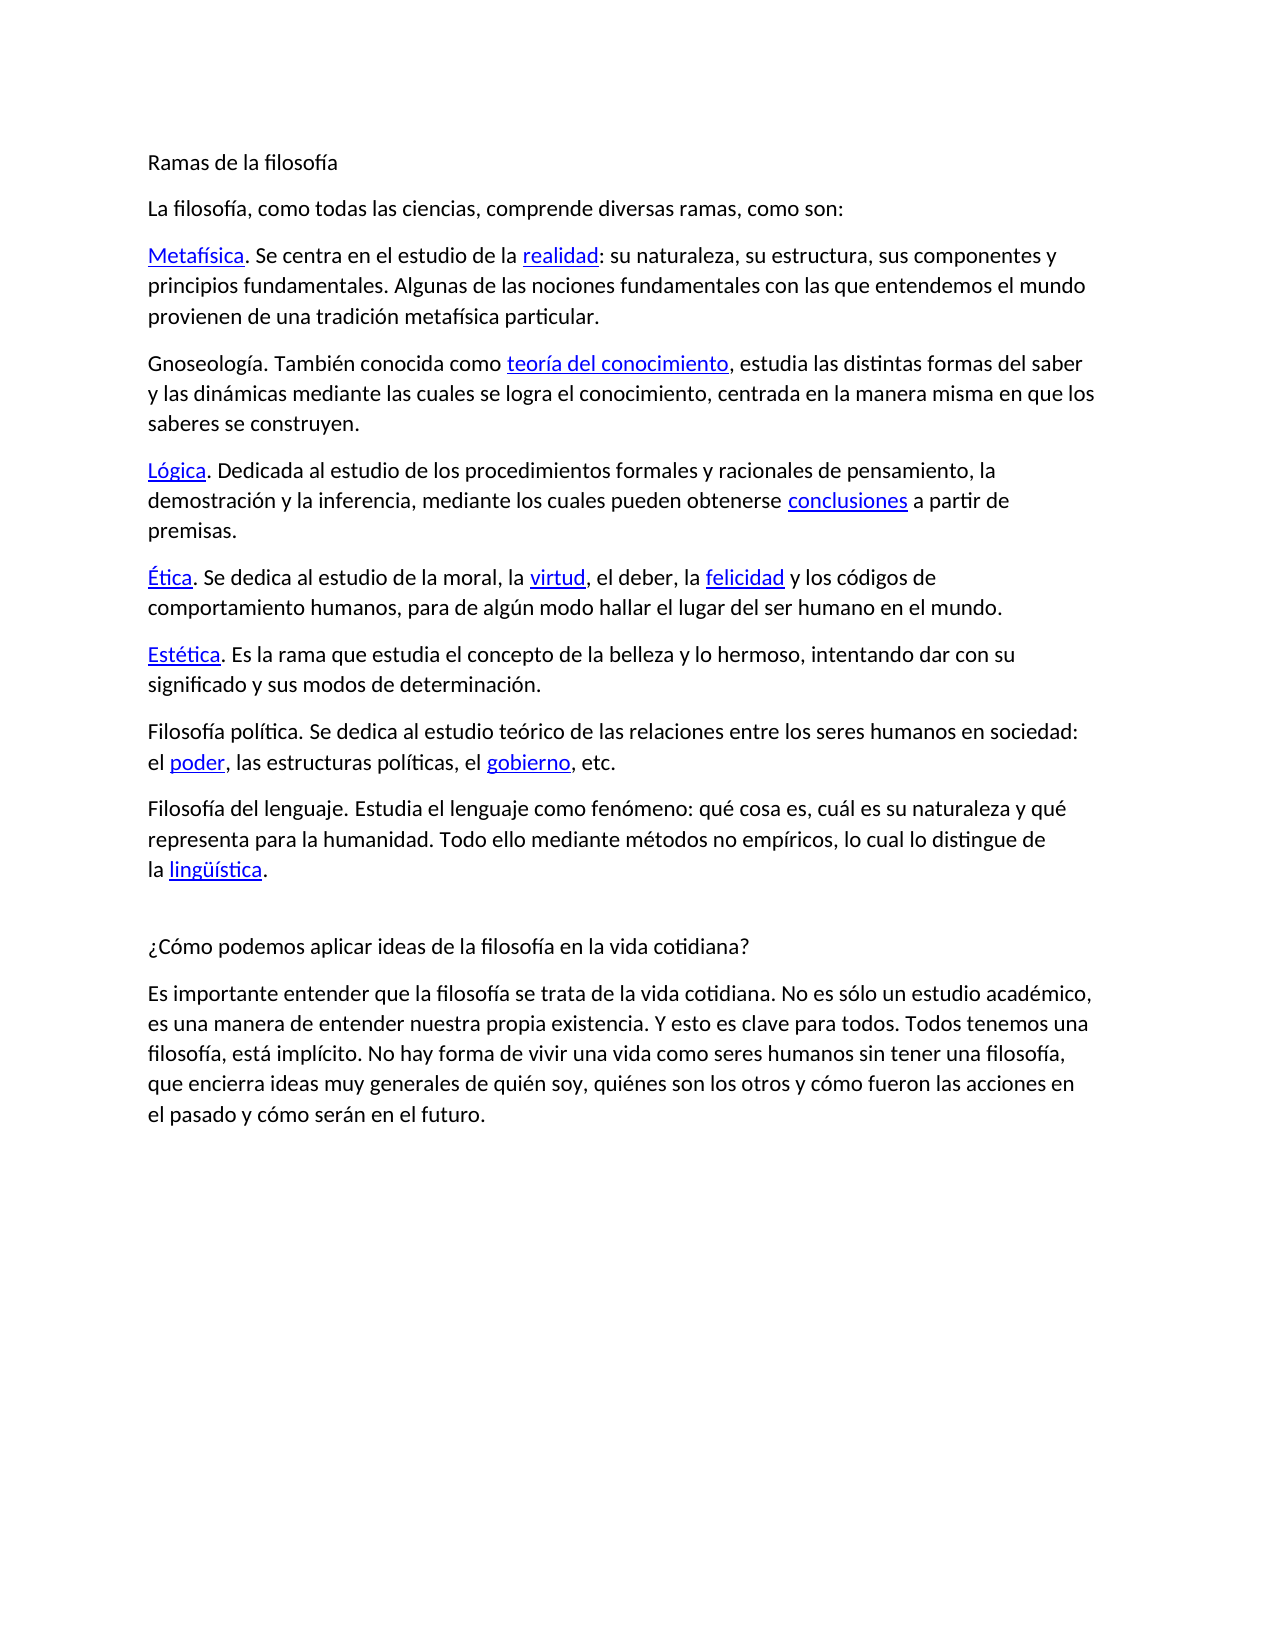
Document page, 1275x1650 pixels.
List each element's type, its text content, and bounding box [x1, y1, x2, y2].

text Filosofía política. Se dedica al estudio teórico de las relaciones entre los seres humanos en sociedad: el poder, las estructuras políticas, el gobierno, etc. [148, 717, 1098, 776]
text Es importante entender que la filosofía se trata de la vida cotidiana. No es sólo un estudio académico, es una manera de entender nuestra propia existencia. Y esto es clave para todos. Todos tenemos una filosofía, está implícito. No hay forma de vivir una vida como seres humanos sin tener una filosofía, que encierra ideas muy generales de quién soy, quiénes son los otros y cómo fueron las acciones en el pasado y cómo serán en el futuro. [148, 979, 1098, 1128]
text Gnoseología. También conocida como teoría del conocimiento, estudia las distintas formas del saber y las dinámicas mediante las cuales se logra el conocimiento, centrada en la manera misma en que los saberes se construyen. [148, 349, 1098, 437]
text Metafísica. Se centra en el estudio de la realidad: su naturaleza, su estructura, sus componentes y principios fundamentales. Algunas de las nociones fundamentales con las que entendemos el mundo provienen de una tradición metafísica particular. [148, 241, 1098, 330]
text Filosofía del lenguaje. Estudia el lenguaje como fenómeno: qué cosa es, cuál es su naturaleza y qué representa para la humanidad. Todo ello mediante métodos no empíricos, lo cual lo distingue de la lingüística. [148, 794, 1098, 883]
text Lógica. Dedicada al estudio de los procedimientos formales y racionales de pensamiento, la demostración y la inferencia, mediante los cuales pueden obtenerse conclusiones a partir de premisas. [148, 456, 1098, 544]
text Ética. Se dedica al estudio de la moral, la virtud, el deber, la felicidad y los códigos de comportamiento humanos, para de algún modo hallar el lugar del ser humano en el mundo. [148, 563, 1098, 622]
text ¿Cómo podemos aplicar ideas de la filosofía en la vida cotidiana? [148, 902, 1098, 960]
text Estética. Es la rama que estudia el concepto de la belleza y lo hermoso, intentando dar con su significado y sus modos de determinación. [148, 640, 1098, 699]
text La filosofía, como todas las ciencias, comprende diversas ramas, como son: [148, 194, 1098, 223]
text Ramas de la filosofía [148, 148, 1098, 176]
